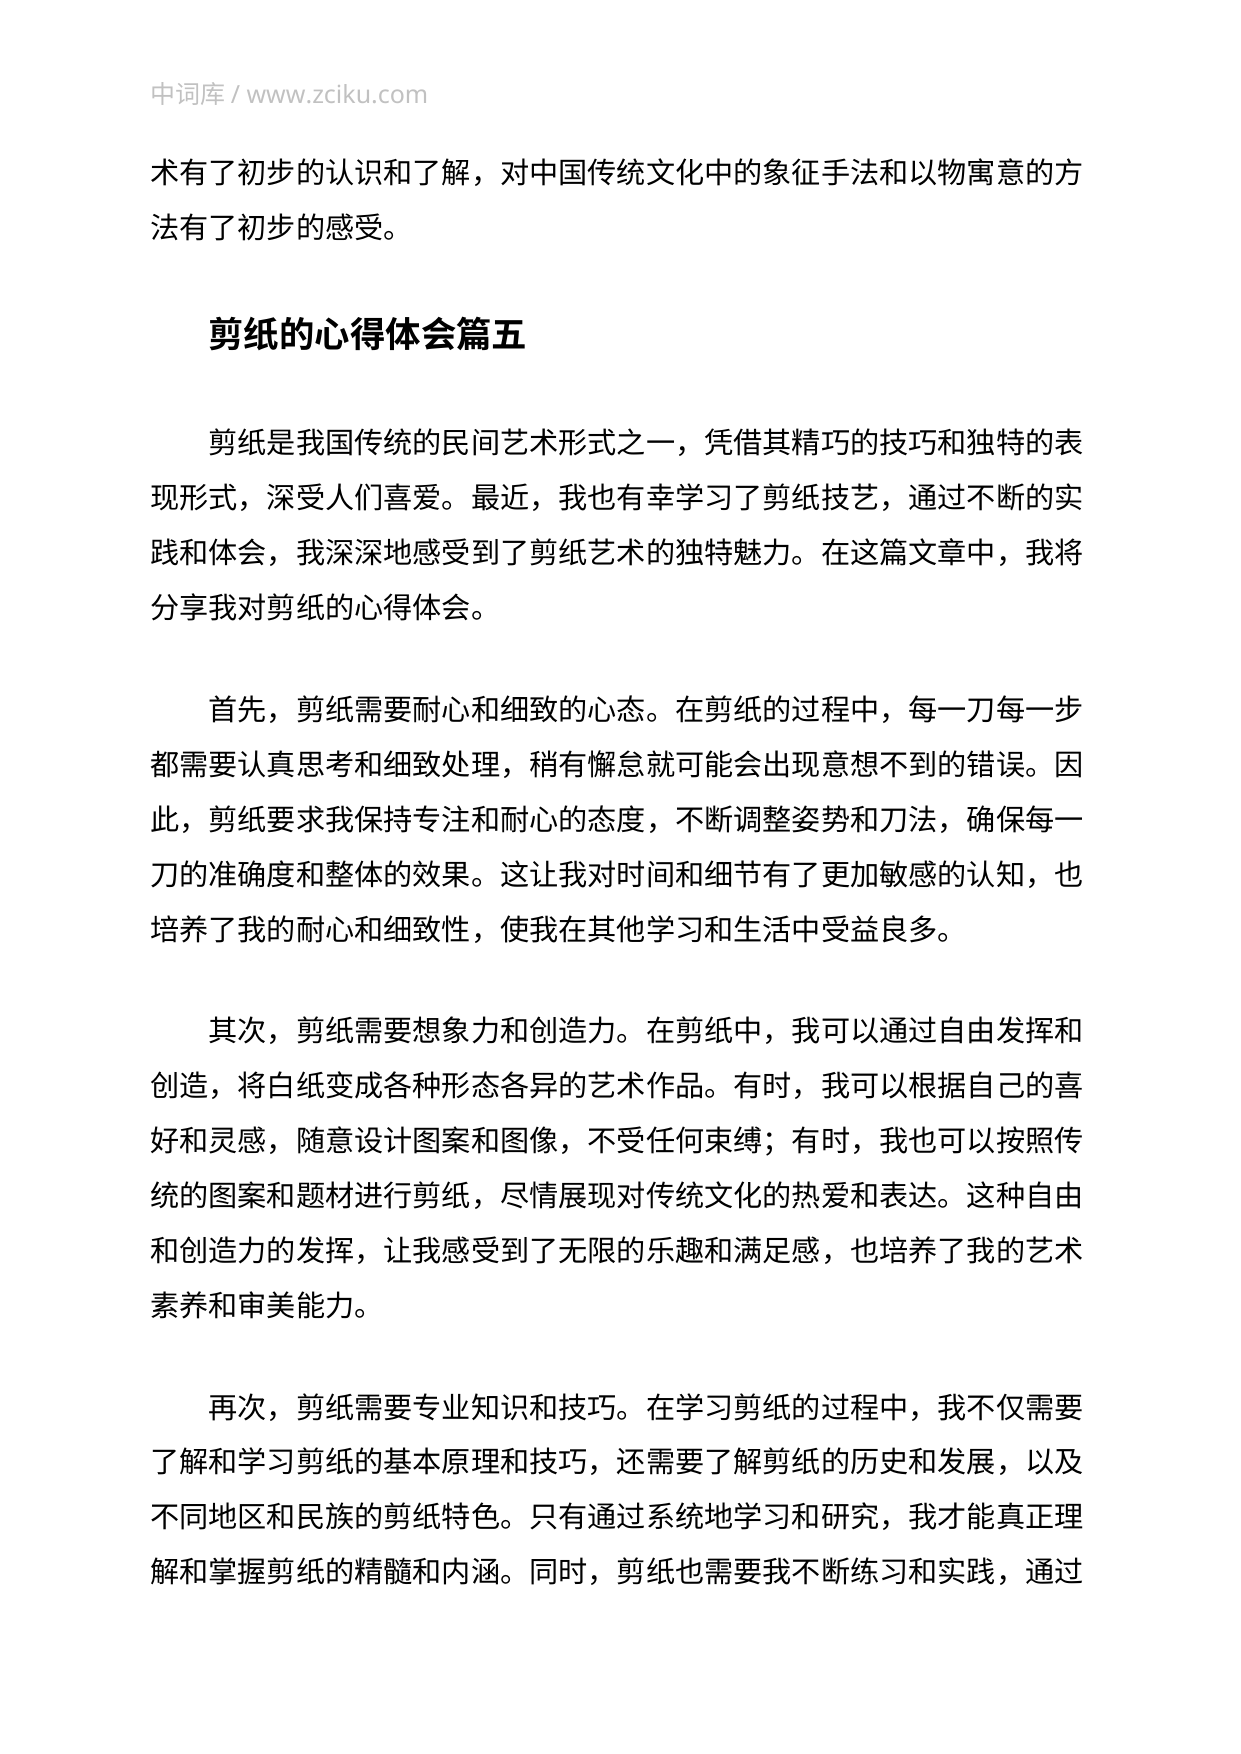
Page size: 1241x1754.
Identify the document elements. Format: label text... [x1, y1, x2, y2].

text 首先，剪纸需要耐心和细致的心态。在剪纸的过程中，每一刀每一步都需要认真思考和细致处理，稍有懈怠就可能会出现意想不到的错误。因此，剪纸要求我保持专注和耐心的态度，不断调整姿势和刀法，确保每一刀的准确度和整体的效果。这让我对时间和细节有了更加敏感的认知，也培养了我的耐心和细致性，使我在其他学习和生活中受益良多。 [150, 687, 1090, 948]
text 其次，剪纸需要想象力和创造力。在剪纸中，我可以通过自由发挥和创造，将白纸变成各种形态各异的艺术作品。有时，我可以根据自己的喜好和灵感，随意设计图案和图像，不受任何束缚；有时，我也可以按照传统的图案和题材进行剪纸，尽情展现对传统文化的热爱和表达。这种自由和创造力的发挥，让我感受到了无限的乐趣和满足感，也培养了我的艺术素养和审美能力。 [150, 1008, 1090, 1325]
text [150, 1384, 1090, 1591]
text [150, 150, 1090, 247]
text 剪纸是我国传统的民间艺术形式之一，凭借其精巧的技巧和独特的表现形式，深受人们喜爱。最近，我也有幸学习了剪纸技艺，通过不断的实践和体会，我深深地感受到了剪纸艺术的独特魅力。在这篇文章中，我将分享我对剪纸的心得体会。 [150, 420, 1090, 627]
text 剪纸的心得体会篇五 [150, 307, 1090, 358]
